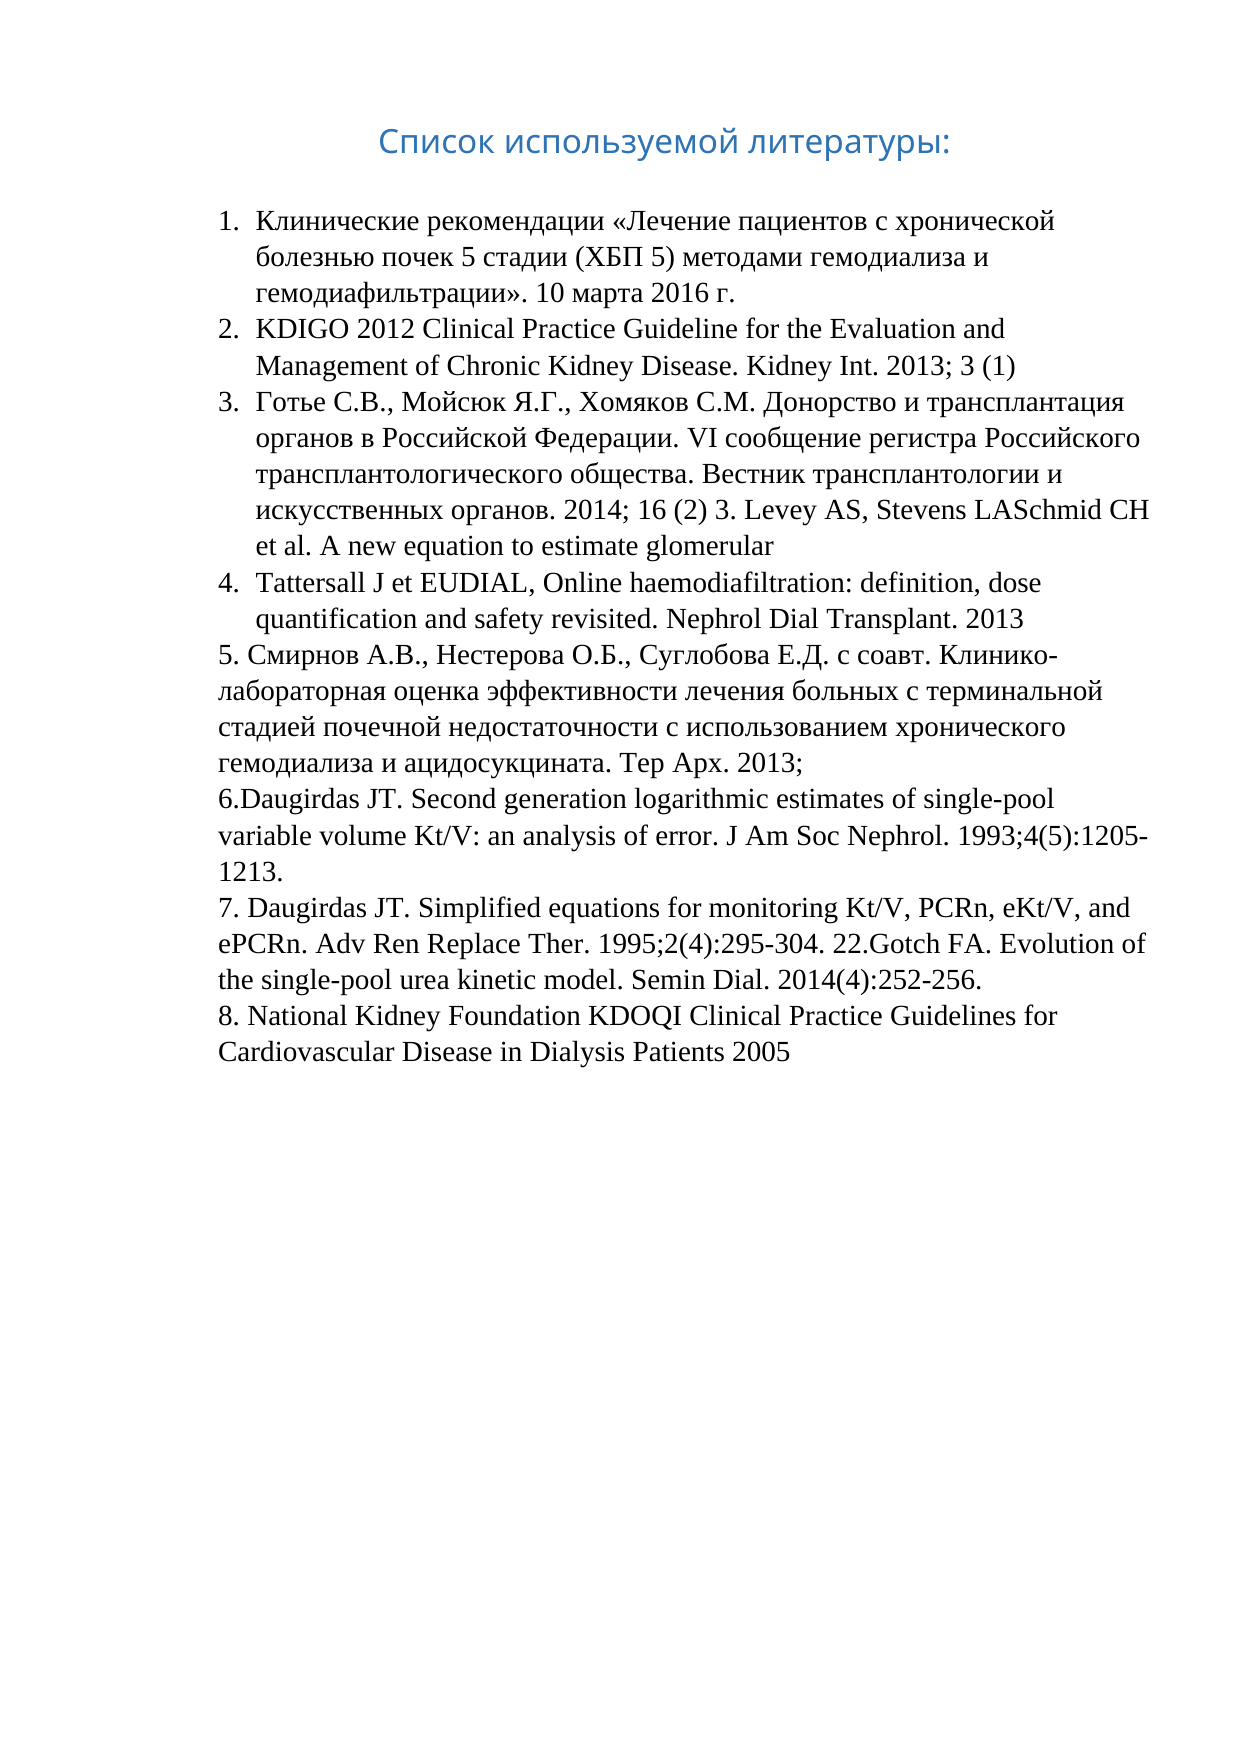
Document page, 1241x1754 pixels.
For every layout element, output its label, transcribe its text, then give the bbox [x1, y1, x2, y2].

list 6.Daugirdas JT. Second generation logarithmic estimates of single-pool variable volume Kt/V: an analysis of error. J Am Soc Nephrol. 1993;4(5):1205-1213. [218, 782, 1152, 887]
list KDIGO 2012 Clinical Practice Guideline for the Evaluation and Management of Chronic Kidney Disease. Kidney Int. 2013; 3 (1) [218, 312, 1152, 381]
list Готье С.В., Мойсюк Я.Г., Хомяков С.М. Донорство и трансплантация органов в Российской Федерации. VI сообщение регистра Российского трансплантологического общества. Вестник трансплантологии и искусственных органов. 2014; 16 (2) 3. Levey AS, Stevens LASchmid CH et al. A new equation to estimate glomerular [218, 384, 1152, 562]
subtitle Список используемой литературы: [177, 118, 1152, 163]
list 8. National Kidney Foundation KDOQI Clinical Practice Guidelines for Cardiovascular Disease in Dialysis Patients 2005 [218, 998, 1152, 1068]
list 5. Смирнов А.В., Нестерова О.Б., Суглобова Е.Д. с соавт. Клинико-лабораторная оценка эффективности лечения больных с терминальной стадией почечной недостаточности с использованием хронического гемодиализа и ацидосукцината. Тер Арх. 2013; [218, 637, 1152, 779]
list 7. Daugirdas JT. Simplified equations for monitoring Kt/V, PCRn, eKt/V, and ePCRn. Adv Ren Replace Ther. 1995;2(4):295-304. 22.Gotch FA. Evolution of the single-pool urea kinetic model. Semin Dial. 2014(4):252-256. [218, 890, 1152, 996]
list Tattersall J et EUDIAL, Online haemodiafiltration: definition, dose quantification and safety revisited. Nephrol Dial Transplant. 2013 [218, 565, 1152, 634]
list Клинические рекомендации «Лечение пациентов с хронической болезнью почек 5 стадии (ХБП 5) методами гемодиализа и гемодиафильтрации». 10 марта 2016 г. [218, 203, 1152, 309]
